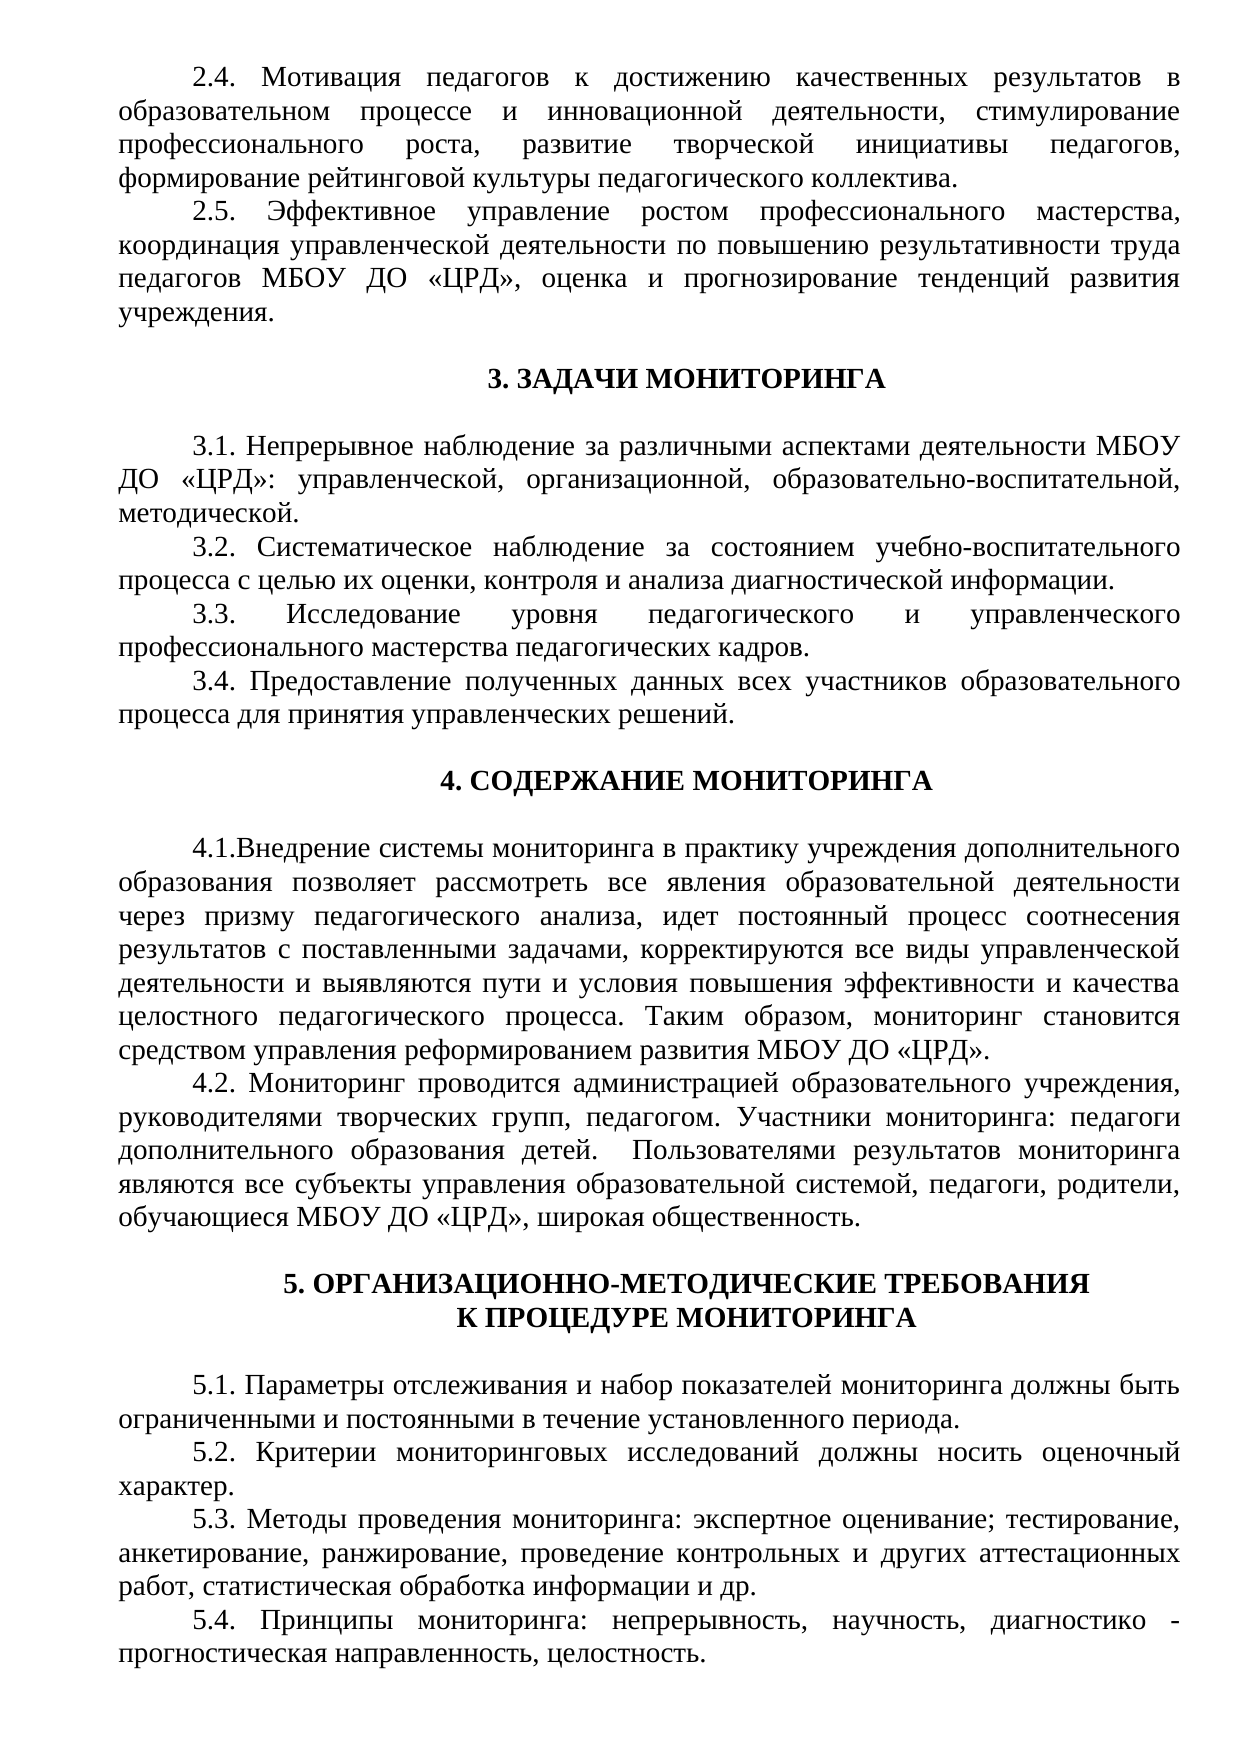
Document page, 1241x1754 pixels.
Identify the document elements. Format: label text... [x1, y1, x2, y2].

text 5.2. Критерии мониторинговых исследований должны носить оценочный характер. [118, 1434, 1181, 1501]
text 3.4. Предоставление полученных данных всех участников образовательного процесса для принятия управленческих решений. [118, 663, 1181, 730]
text 3.1. Непрерывное наблюдение за различными аспектами деятельности МБОУ ДО «ЦРД»: управленческой, организационной, образовательно-воспитательной, методической. [118, 428, 1181, 529]
text 4.2. Мониторинг проводится администрацией образовательного учреждения, руководителями творческих групп, педагогом. Участники мониторинга: педагоги дополнительного образования детей. Пользователями результатов мониторинга являются все субъекты управления образовательной системой, педагоги, родители, обучающиеся МБОУ ДО «ЦРД», широкая общественность. [118, 1065, 1181, 1233]
text 4. СОДЕРЖАНИЕ МОНИТОРИНГА [118, 763, 1181, 797]
text К ПРОЦЕДУРЕ МОНИТОРИНГА [118, 1300, 1181, 1334]
text 2.4. Мотивация педагогов к достижению качественных результатов в образовательном процессе и инновационной деятельности, стимулирование профессионального роста, развитие творческой инициативы педагогов, формирование рейтинговой культуры педагогического коллектива. [118, 59, 1181, 193]
text 5.1. Параметры отслеживания и набор показателей мониторинга должны быть ограниченными и постоянными в течение установленного периода. [118, 1367, 1181, 1434]
text 2.5. Эффективное управление ростом профессионального мастерства, координация управленческой деятельности по повышению результативности труда педагогов МБОУ ДО «ЦРД», оценка и прогнозирование тенденций развития учреждения. [118, 193, 1181, 327]
text 4.1.Внедрение системы мониторинга в практику учреждения дополнительного образования позволяет рассмотреть все явления образовательной деятельности через призму педагогического анализа, идет постоянный процесс соотнесения результатов с поставленными задачами, корректируются все виды управленческой деятельности и выявляются пути и условия повышения эффективности и качества целостного педагогического процесса. Таким образом, мониторинг становится средством управления реформированием развития МБОУ ДО «ЦРД». [118, 831, 1181, 1065]
text 5.4. Принципы мониторинга: непрерывность, научность, диагностико - прогностическая направленность, целостность. [118, 1602, 1181, 1669]
text 3. ЗАДАЧИ МОНИТОРИНГА [118, 361, 1181, 394]
text 5. ОРГАНИЗАЦИОННО-МЕТОДИЧЕСКИЕ ТРЕБОВАНИЯ [118, 1267, 1181, 1300]
text 3.2. Систематическое наблюдение за состоянием учебно-воспитательного процесса с целью их оценки, контроля и анализа диагностической информации. [118, 529, 1181, 596]
text 5.3. Методы проведения мониторинга: экспертное оценивание; тестирование, анкетирование, ранжирование, проведение контрольных и других аттестационных работ, статистическая обработка информации и др. [118, 1501, 1181, 1602]
text 3.3. Исследование уровня педагогического и управленческого профессионального мастерства педагогических кадров. [118, 596, 1181, 663]
